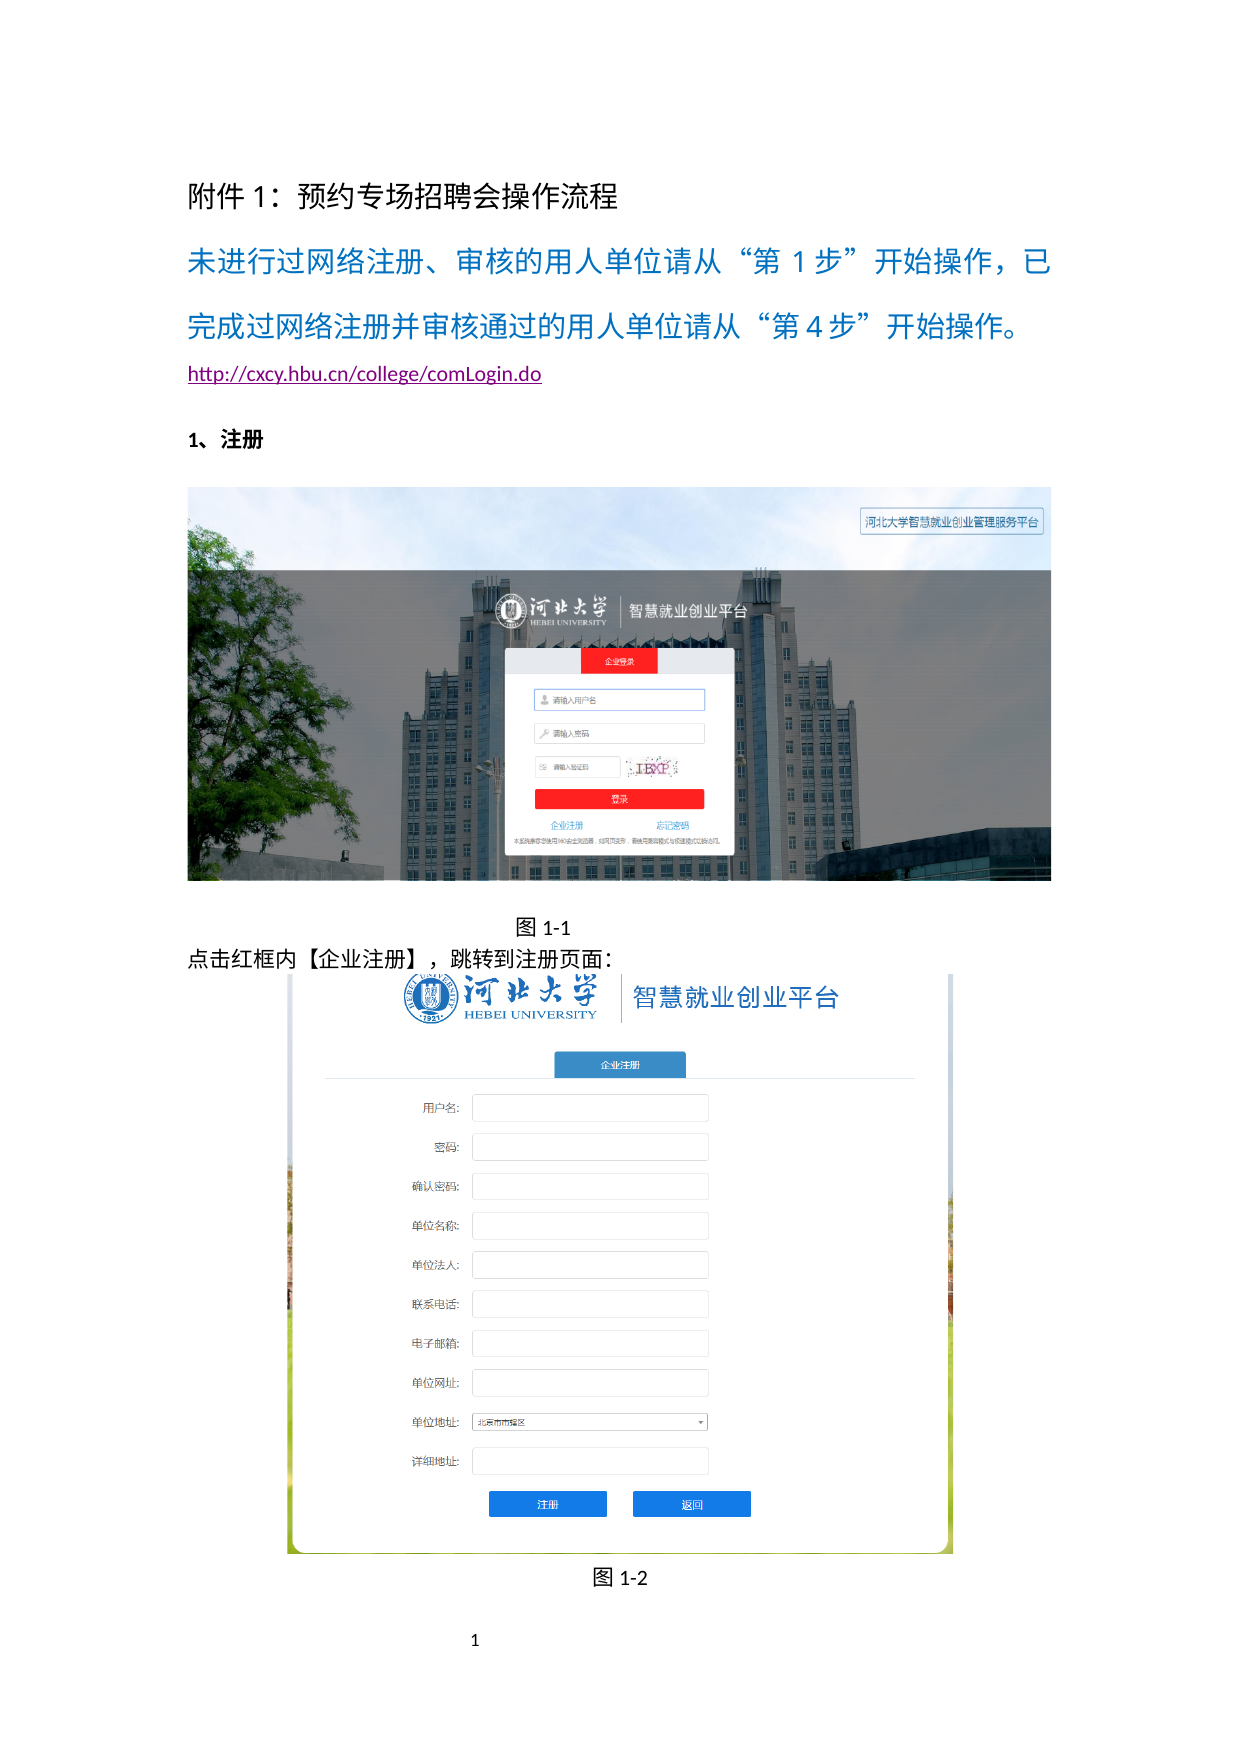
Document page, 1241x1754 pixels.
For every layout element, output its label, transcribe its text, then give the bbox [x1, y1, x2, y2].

list http://cxcy.hbu.cn/college/comLogin.do [187, 357, 1053, 389]
list 图1-2 [187, 1559, 1053, 1592]
picture [187, 487, 1052, 881]
picture [287, 974, 954, 1554]
list 点击红框内【企业注册】，跳转到注册页面： [187, 942, 1053, 974]
list 图1-1 [406, 909, 1053, 942]
text 附件1：预约专场招聘会操作流程 [187, 162, 1053, 227]
list 注册 [187, 422, 1053, 454]
text 未进行过网络注册、审核的用人单位请从“第1步”开始操作，已完成过网络注册并审核通过的用人单位请从“第4步”开始操作。 [187, 227, 1053, 357]
